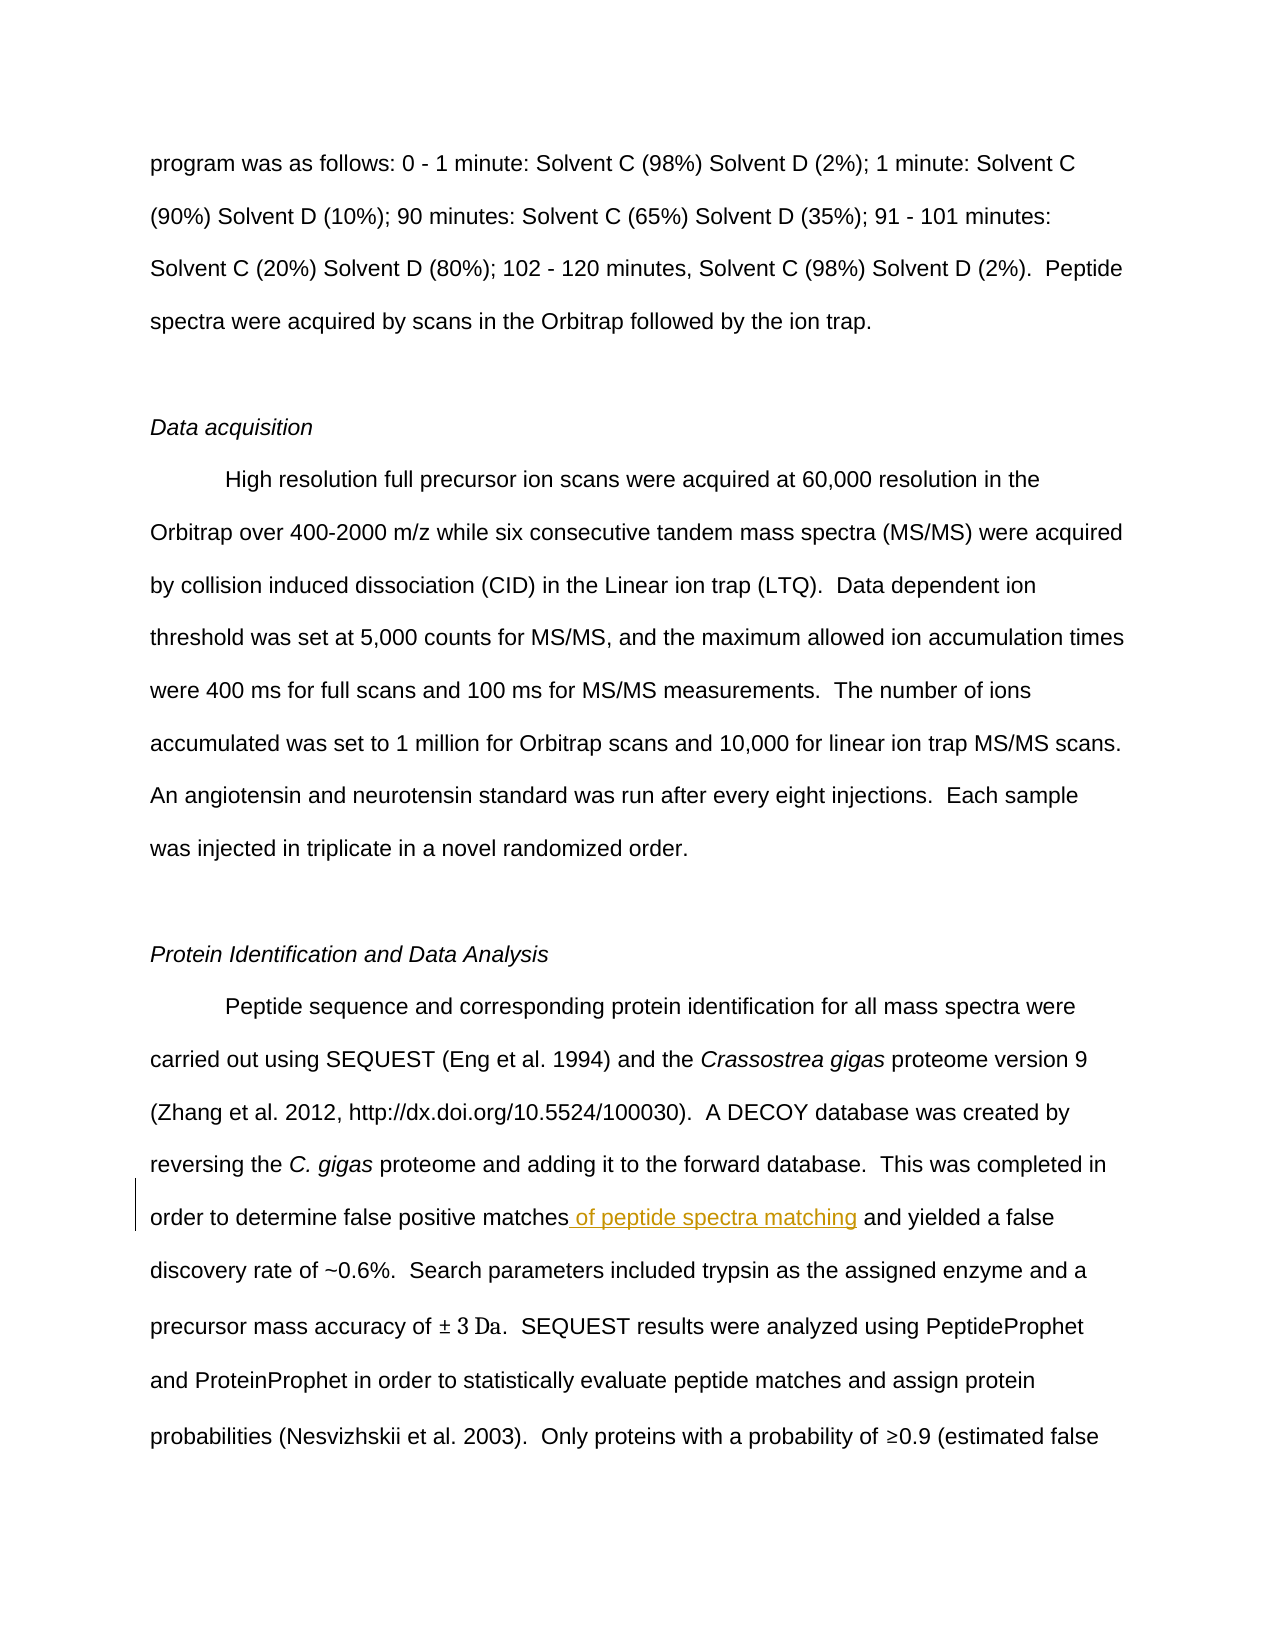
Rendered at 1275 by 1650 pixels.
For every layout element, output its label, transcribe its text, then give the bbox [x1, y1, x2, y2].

text Data acquisition [150, 413, 1125, 440]
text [150, 150, 1125, 334]
text High resolution full precursor ion scans were acquired at 60,000 resolution in the Orbitrap over 400-2000 m/z while six consecutive tandem mass spectra (MS/MS) were acquired by collision induced dissociation (CID) in the Linear ion trap (LTQ). Data dependent ion threshold was set at 5,000 counts for MS/MS, and the maximum allowed ion accumulation times were 400 ms for full scans and 100 ms for MS/MS measurements. The number of ions accumulated was set to 1 million for Orbitrap scans and 10,000 for linear ion trap MS/MS scans. An angiotensin and neurotensin standard was run after every eight injections. Each sample was injected in triplicate in a novel randomized order. [150, 466, 1125, 862]
text Protein Identification and Data Analysis [150, 941, 1125, 967]
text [150, 993, 1125, 1451]
